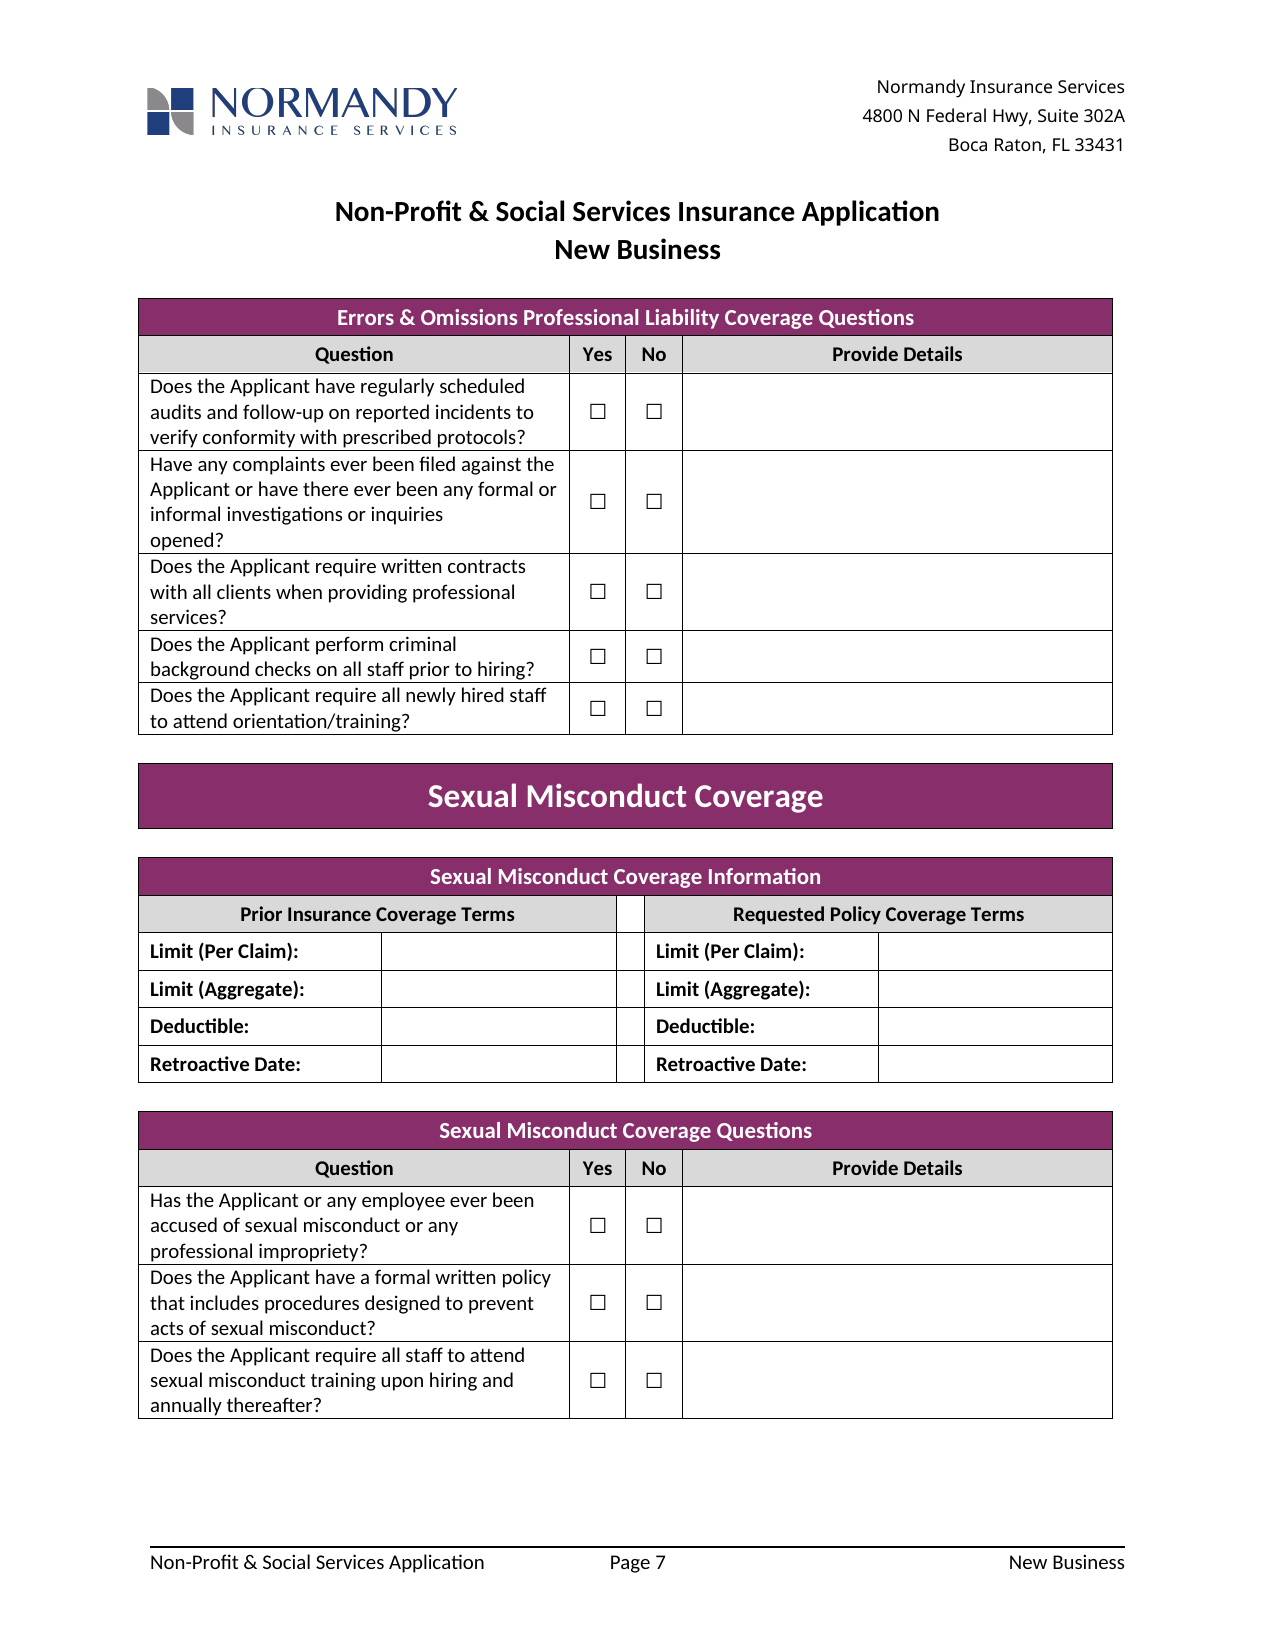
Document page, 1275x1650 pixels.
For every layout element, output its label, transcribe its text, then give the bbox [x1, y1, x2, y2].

table_cell Has the Applicant or any employee ever been accused of sexual misconduct or any professional impropriety? [139, 1187, 569, 1263]
table_cell Provide Details [683, 336, 1112, 372]
table_cell [683, 1187, 1112, 1263]
table_cell [879, 1008, 1112, 1045]
table_cell [626, 683, 682, 733]
table_cell Does the Applicant require all staff to attend sexual misconduct training upon hiring and annually thereafter? [139, 1342, 569, 1418]
table_cell [626, 451, 682, 552]
table_cell [570, 1265, 625, 1341]
table_cell [617, 896, 644, 932]
table_cell Have any complaints ever been filed against the Applicant or have there ever been any formal or informal investigations or inquiries opened? [139, 451, 569, 552]
table_cell Does the Applicant require all newly hired staff to attend orientation/training? [139, 683, 569, 733]
table_cell [617, 933, 644, 970]
table_cell [382, 933, 616, 970]
table_cell Limit (Per Claim): [645, 933, 878, 970]
table_cell No [626, 336, 682, 372]
table_cell Prior Insurance Coverage Terms [139, 896, 616, 932]
table_cell [382, 1008, 616, 1045]
table_cell [617, 971, 644, 1007]
table_cell [683, 1342, 1112, 1418]
table_cell No [626, 1150, 682, 1186]
table_cell [617, 1046, 644, 1082]
table_cell [626, 631, 682, 682]
picture [147, 88, 458, 135]
table_cell Does the Applicant perform criminal background checks on all staff prior to hiring? [139, 631, 569, 682]
table_cell [683, 374, 1112, 450]
table_cell [570, 1187, 625, 1263]
table_cell [879, 971, 1112, 1007]
table_cell Limit (Per Claim): [139, 933, 381, 970]
table_cell [382, 1046, 616, 1082]
table_cell [683, 554, 1112, 630]
table_cell [879, 1046, 1112, 1082]
table_cell [626, 554, 682, 630]
table_cell [570, 374, 625, 450]
table_cell Does the Applicant have a formal written policy that includes procedures designed to prevent acts of sexual misconduct? [139, 1265, 569, 1341]
table_cell Yes [570, 1150, 625, 1186]
table_cell [683, 683, 1112, 733]
table_cell [570, 683, 625, 733]
table_cell [626, 1342, 682, 1418]
table_cell [570, 631, 625, 682]
table_cell [382, 971, 616, 1007]
table_header Sexual Misconduct Coverage [139, 764, 1112, 828]
table_cell Retroactive Date: [139, 1046, 381, 1082]
table_header Sexual Misconduct Coverage Information [139, 858, 1112, 895]
table_cell Deductible: [139, 1008, 381, 1045]
table_header Sexual Misconduct Coverage Questions [139, 1112, 1112, 1149]
table_cell Yes [570, 336, 625, 372]
table_cell Does the Applicant have regularly scheduled audits and follow-up on reported incidents to verify conformity with prescribed protocols? [139, 374, 569, 450]
table_cell [617, 1008, 644, 1045]
table_cell Question [139, 336, 569, 372]
table_cell [570, 451, 625, 552]
table_cell Deductible: [645, 1008, 878, 1045]
table_cell [683, 451, 1112, 552]
table_cell Question [139, 1150, 569, 1186]
table_cell [879, 933, 1112, 970]
table_cell Limit (Aggregate): [645, 971, 878, 1007]
table_cell Limit (Aggregate): [139, 971, 381, 1007]
table_cell [683, 1265, 1112, 1341]
table_cell [570, 554, 625, 630]
table_cell [683, 631, 1112, 682]
table_cell [570, 1342, 625, 1418]
table_cell Requested Policy Coverage Terms [645, 896, 1112, 932]
table_cell Retroactive Date: [645, 1046, 878, 1082]
table_cell Provide Details [683, 1150, 1112, 1186]
table_cell [626, 1265, 682, 1341]
table_cell Does the Applicant require written contracts with all clients when providing professional services? [139, 554, 569, 630]
table_cell [626, 374, 682, 450]
table_cell [626, 1187, 682, 1263]
table_header Errors & Omissions Professional Liability Coverage Questions [139, 299, 1112, 335]
